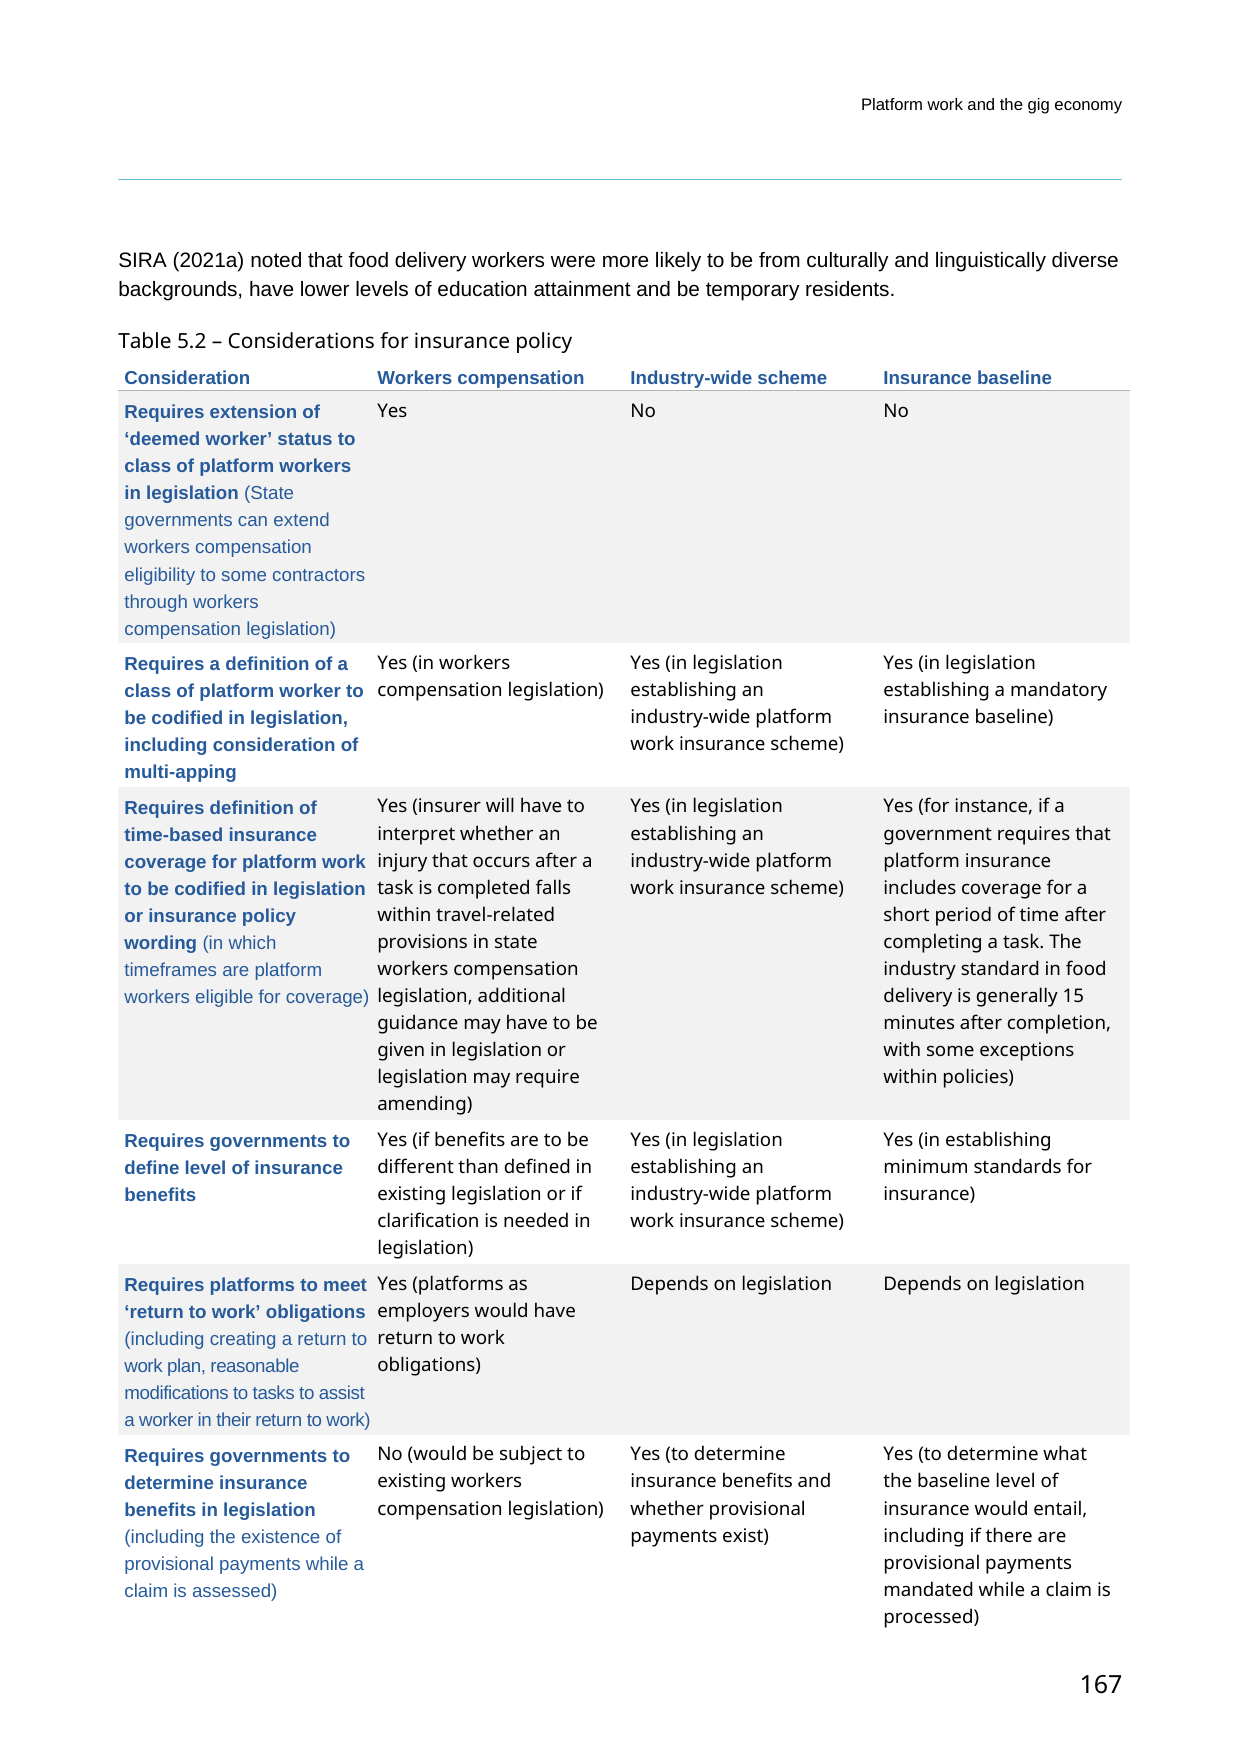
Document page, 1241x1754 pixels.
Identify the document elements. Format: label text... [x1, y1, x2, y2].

table_cell Yes (in legislation establishing an industry-wide platform work insurance scheme) [624, 787, 877, 1120]
table_cell Requires extension of ‘deemed worker’ status to class of platform workers in legislation (State governments can extend workers compensation eligibility to some contractors through workers compensation legislation) [118, 391, 371, 643]
table_cell No [877, 391, 1130, 643]
table_cell No [624, 391, 877, 643]
table_header Insurance baseline [877, 359, 1130, 390]
table_cell Yes (in workers compensation legislation) [371, 643, 624, 787]
table_cell Requires platforms to meet ‘return to work’ obligations (including creating a return to work plan, reasonable modifications to tasks to assist a worker in their return to work) [118, 1264, 371, 1435]
table_cell No (would be subject to existing workers compensation legislation) [371, 1435, 624, 1633]
table_header Workers compensation [371, 359, 624, 390]
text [118, 242, 1122, 301]
table_cell Yes (platforms as employers would have return to work obligations) [371, 1264, 624, 1435]
table_cell Yes (if benefits are to be different than defined in existing legislation or if clarification is needed in legislation) [371, 1120, 624, 1264]
table_cell Yes (to determine insurance benefits and whether provisional payments exist) [624, 1435, 877, 1633]
table_cell Yes [371, 391, 624, 643]
table_cell Depends on legislation [624, 1264, 877, 1435]
subtitle Table 5.2 – Considerations for insurance policy [118, 326, 1122, 355]
table_cell Depends on legislation [877, 1264, 1130, 1435]
table_cell Requires governments to define level of insurance benefits [118, 1120, 371, 1264]
table_cell Yes (for instance, if a government requires that platform insurance includes coverage for a short period of time after completing a task. The industry standard in food delivery is generally 15 minutes after completion, with some exceptions within policies) [877, 787, 1130, 1120]
table_cell Yes (in legislation establishing an industry-wide platform work insurance scheme) [624, 1120, 877, 1264]
table_cell Yes (in legislation establishing an industry-wide platform work insurance scheme) [624, 643, 877, 787]
table_cell Requires governments to determine insurance benefits in legislation (including the existence of provisional payments while a claim is assessed) [118, 1435, 371, 1633]
table_cell Requires a definition of a class of platform worker to be codified in legislation, including consideration of multi-apping [118, 643, 371, 787]
table_cell Yes (to determine what the baseline level of insurance would entail, including if there are provisional payments mandated while a claim is processed) [877, 1435, 1130, 1633]
table_cell Requires definition of time-based insurance coverage for platform work to be codified in legislation or insurance policy wording (in which timeframes are platform workers eligible for coverage) [118, 787, 371, 1120]
table_header Industry-wide scheme [624, 359, 877, 390]
table_cell Yes (insurer will have to interpret whether an injury that occurs after a task is completed falls within travel-related provisions in state workers compensation legislation, additional guidance may have to be given in legislation or legislation may require amending) [371, 787, 624, 1120]
table_header Consideration [118, 359, 371, 390]
table_cell Yes (in legislation establishing a mandatory insurance baseline) [877, 643, 1130, 787]
table_cell Yes (in establishing minimum standards for insurance) [877, 1120, 1130, 1264]
